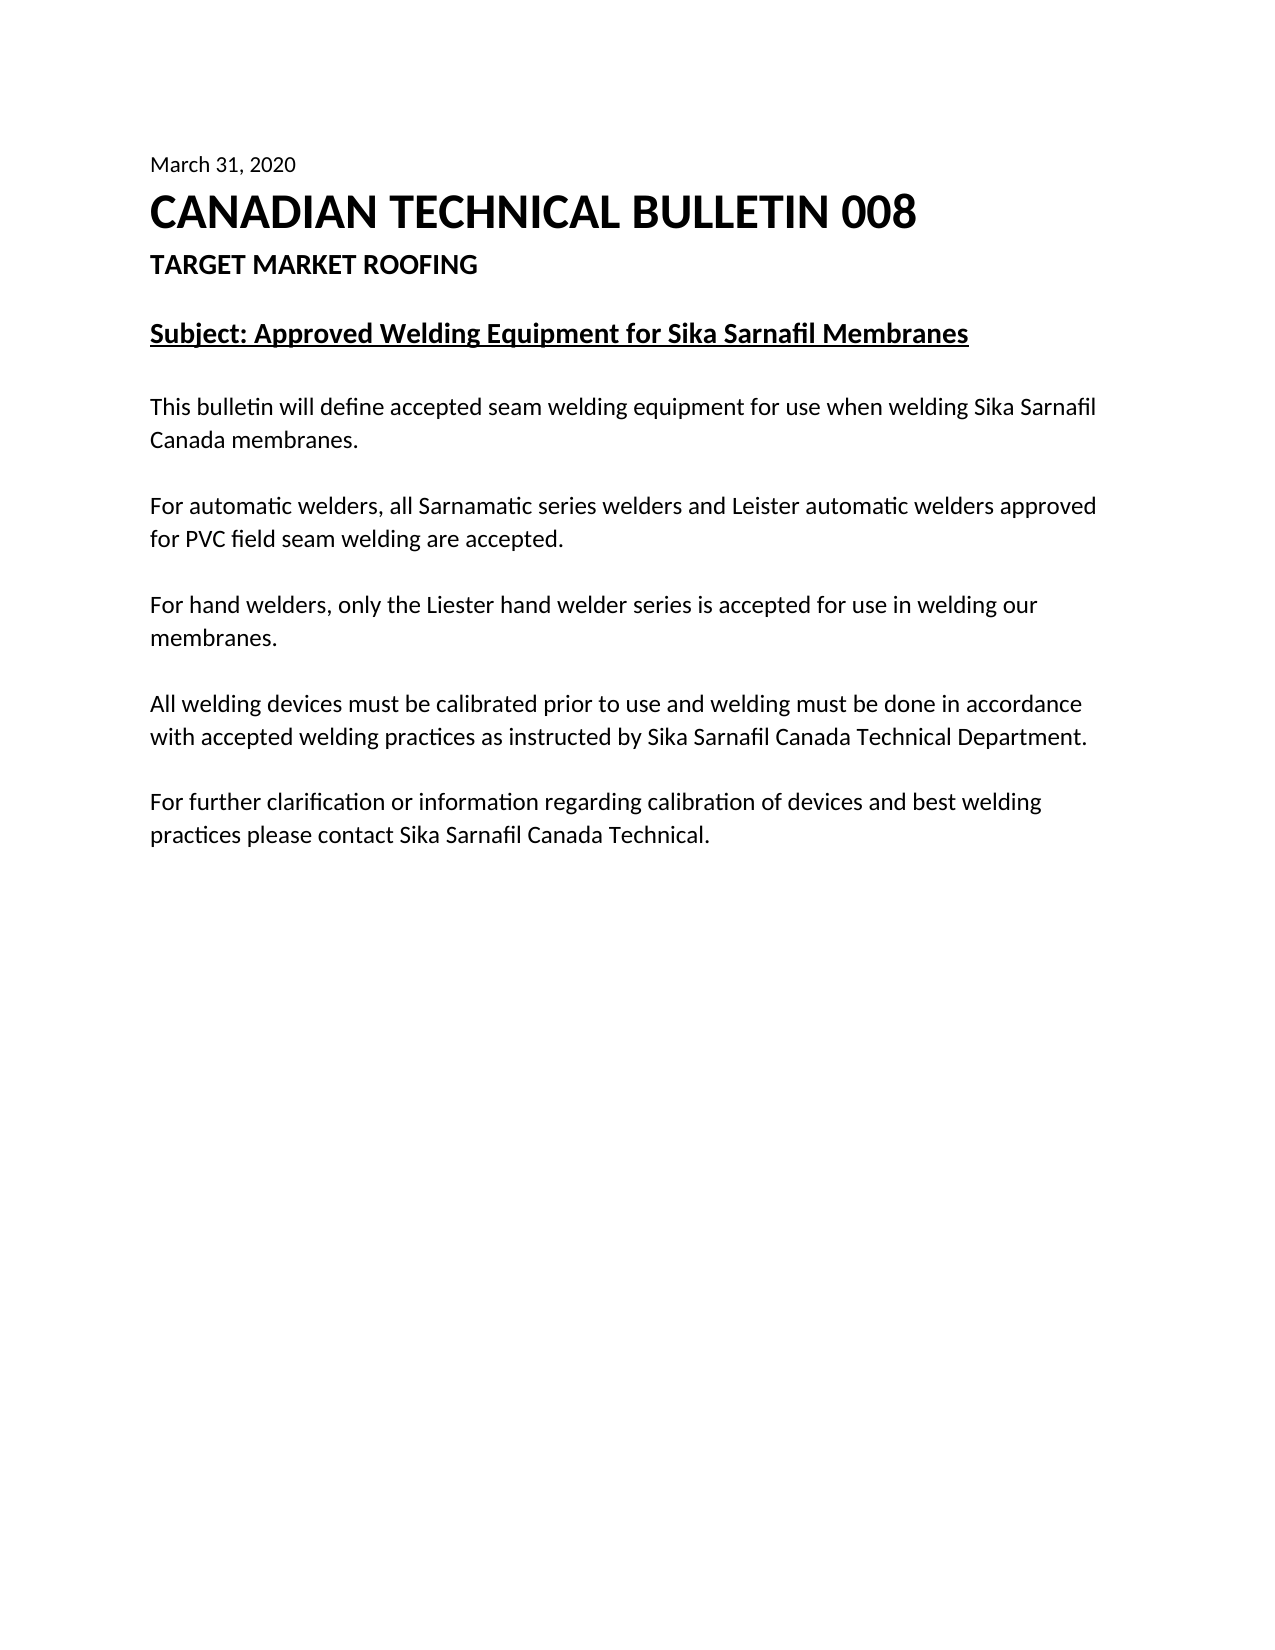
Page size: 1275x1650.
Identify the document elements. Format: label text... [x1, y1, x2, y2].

text This bulletin will define accepted seam welding equipment for use when welding Sika Sarnafil Canada membranes. [150, 392, 1125, 455]
text For further clarification or information regarding calibration of devices and best welding practices please contact Sika Sarnafil Canada Technical. [150, 787, 1125, 850]
text March 31, 2020 [150, 150, 1125, 178]
text Subject: Approved Welding Equipment for Sika Sarnafil Membranes [150, 315, 1125, 350]
text All welding devices must be calibrated prior to use and welding must be done in accordance with accepted welding practices as instructed by Sika Sarnafil Canada Technical Department. [150, 688, 1125, 751]
text CANADIAN TECHNICAL BULLETIN 008 [150, 180, 1125, 241]
text For automatic welders, all Sarnamatic series welders and Leister automatic welders approved for PVC field seam welding are accepted. [150, 490, 1125, 554]
text For hand welders, only the Liester hand welder series is accepted for use in welding our membranes. [150, 589, 1125, 652]
text TARGET MARKET ROOFING [150, 246, 1125, 282]
